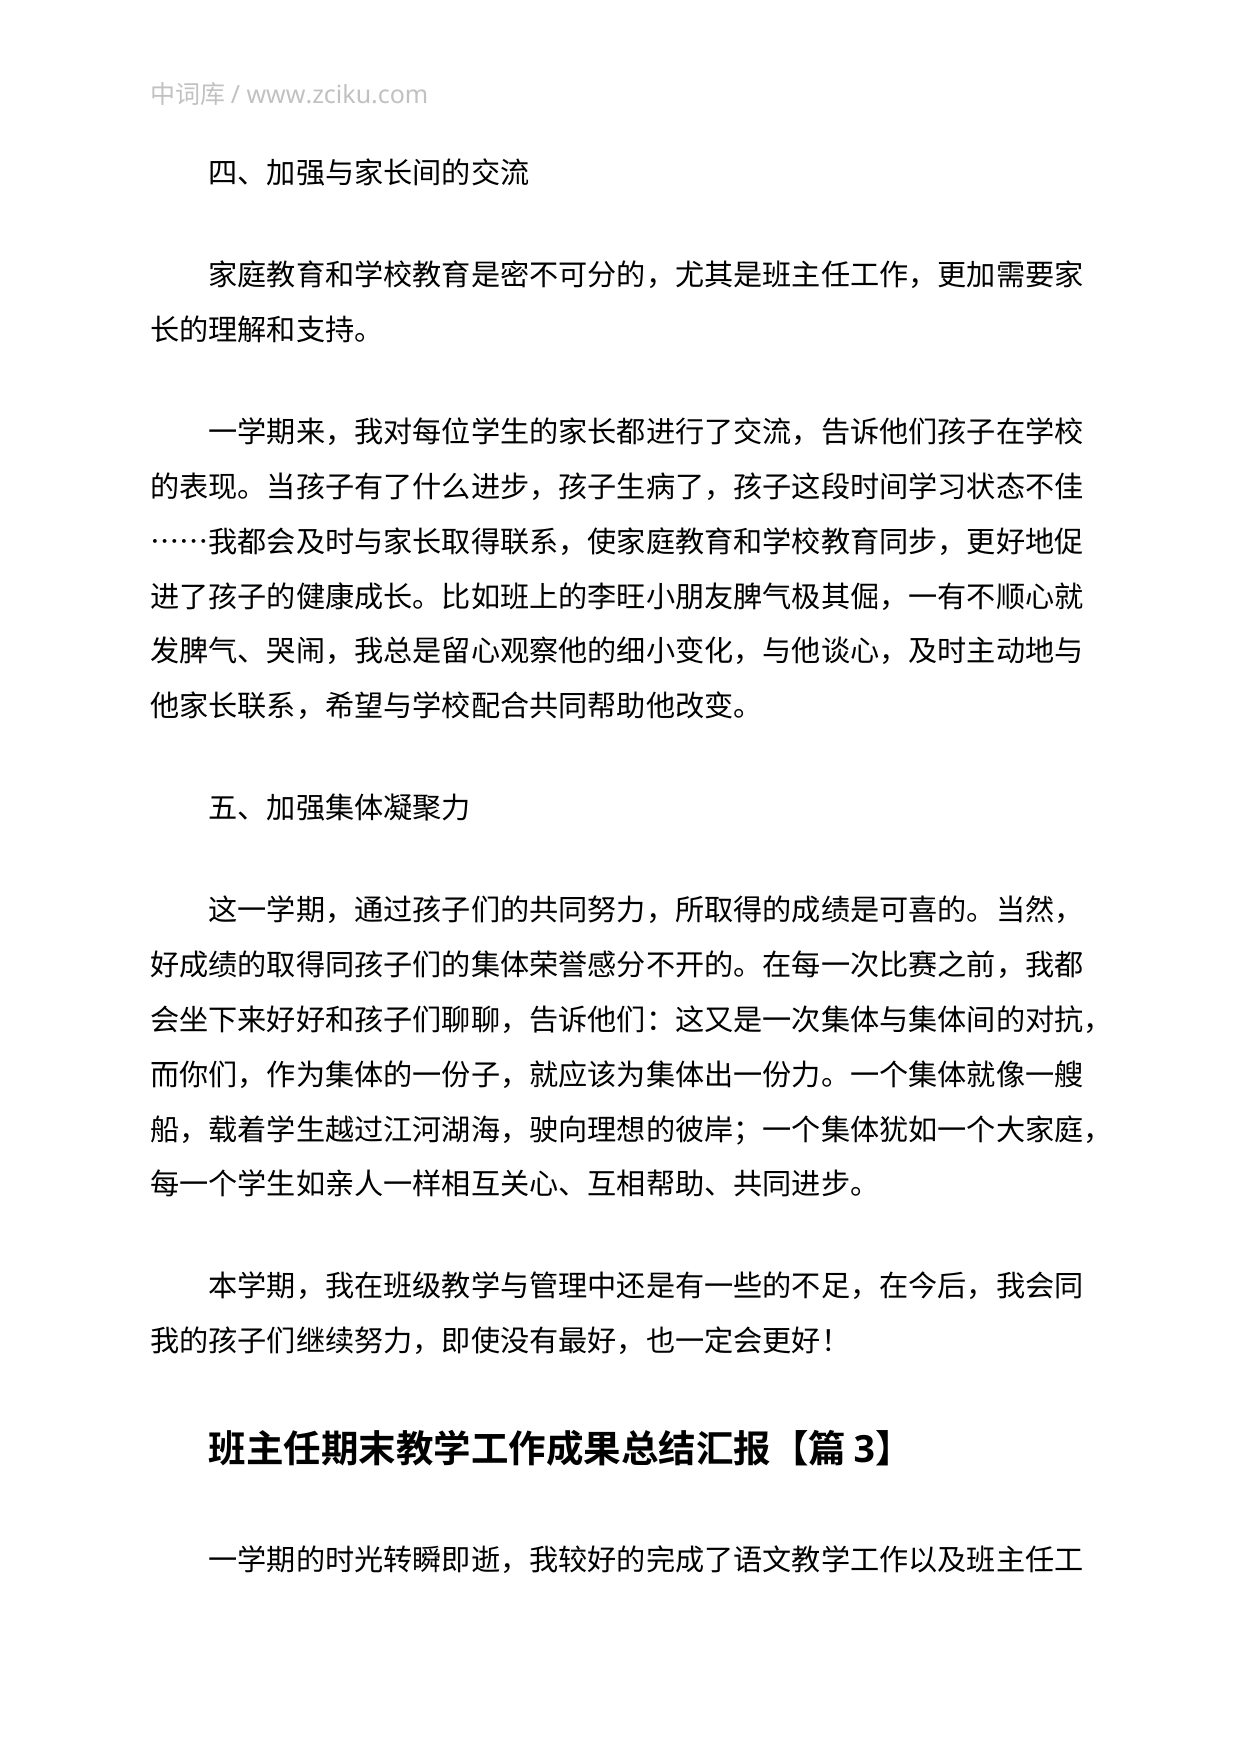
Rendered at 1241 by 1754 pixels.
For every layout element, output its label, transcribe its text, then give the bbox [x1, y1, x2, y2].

text 本学期，我在班级教学与管理中还是有一些的不足，在今后，我会同我的孩子们继续努力，即使没有最好，也一定会更好！ [150, 1263, 1090, 1360]
text 五、加强集体凝聚力 [150, 785, 1090, 827]
text 家庭教育和学校教育是密不可分的，尤其是班主任工作，更加需要家长的理解和支持。 [150, 252, 1090, 349]
text 一学期来，我对每位学生的家长都进行了交流，告诉他们孩子在学校的表现。当孩子有了什么进步，孩子生病了，孩子这段时间学习状态不佳……我都会及时与家长取得联系，使家庭教育和学校教育同步，更好地促进了孩子的健康成长。比如班上的李旺小朋友脾气极其倔，一有不顺心就发脾气、哭闹，我总是留心观察他的细小变化，与他谈心，及时主动地与他家长联系，希望与学校配合共同帮助他改变。 [150, 408, 1090, 725]
text 四、加强与家长间的交流 [150, 150, 1090, 192]
text 这一学期，通过孩子们的共同努力，所取得的成绩是可喜的。当然，好成绩的取得同孩子们的集体荣誉感分不开的。在每一次比赛之前，我都会坐下来好好和孩子们聊聊，告诉他们：这又是一次集体与集体间的对抗，而你们，作为集体的一份子，就应该为集体出一份力。一个集体就像一艘船，载着学生越过江河湖海，驶向理想的彼岸；一个集体犹如一个大家庭，每一个学生如亲人一样相互关心、互相帮助、共同进步。 [150, 886, 1090, 1203]
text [150, 1537, 1090, 1579]
text 班主任期末教学工作成果总结汇报【篇3】 [150, 1419, 1090, 1474]
